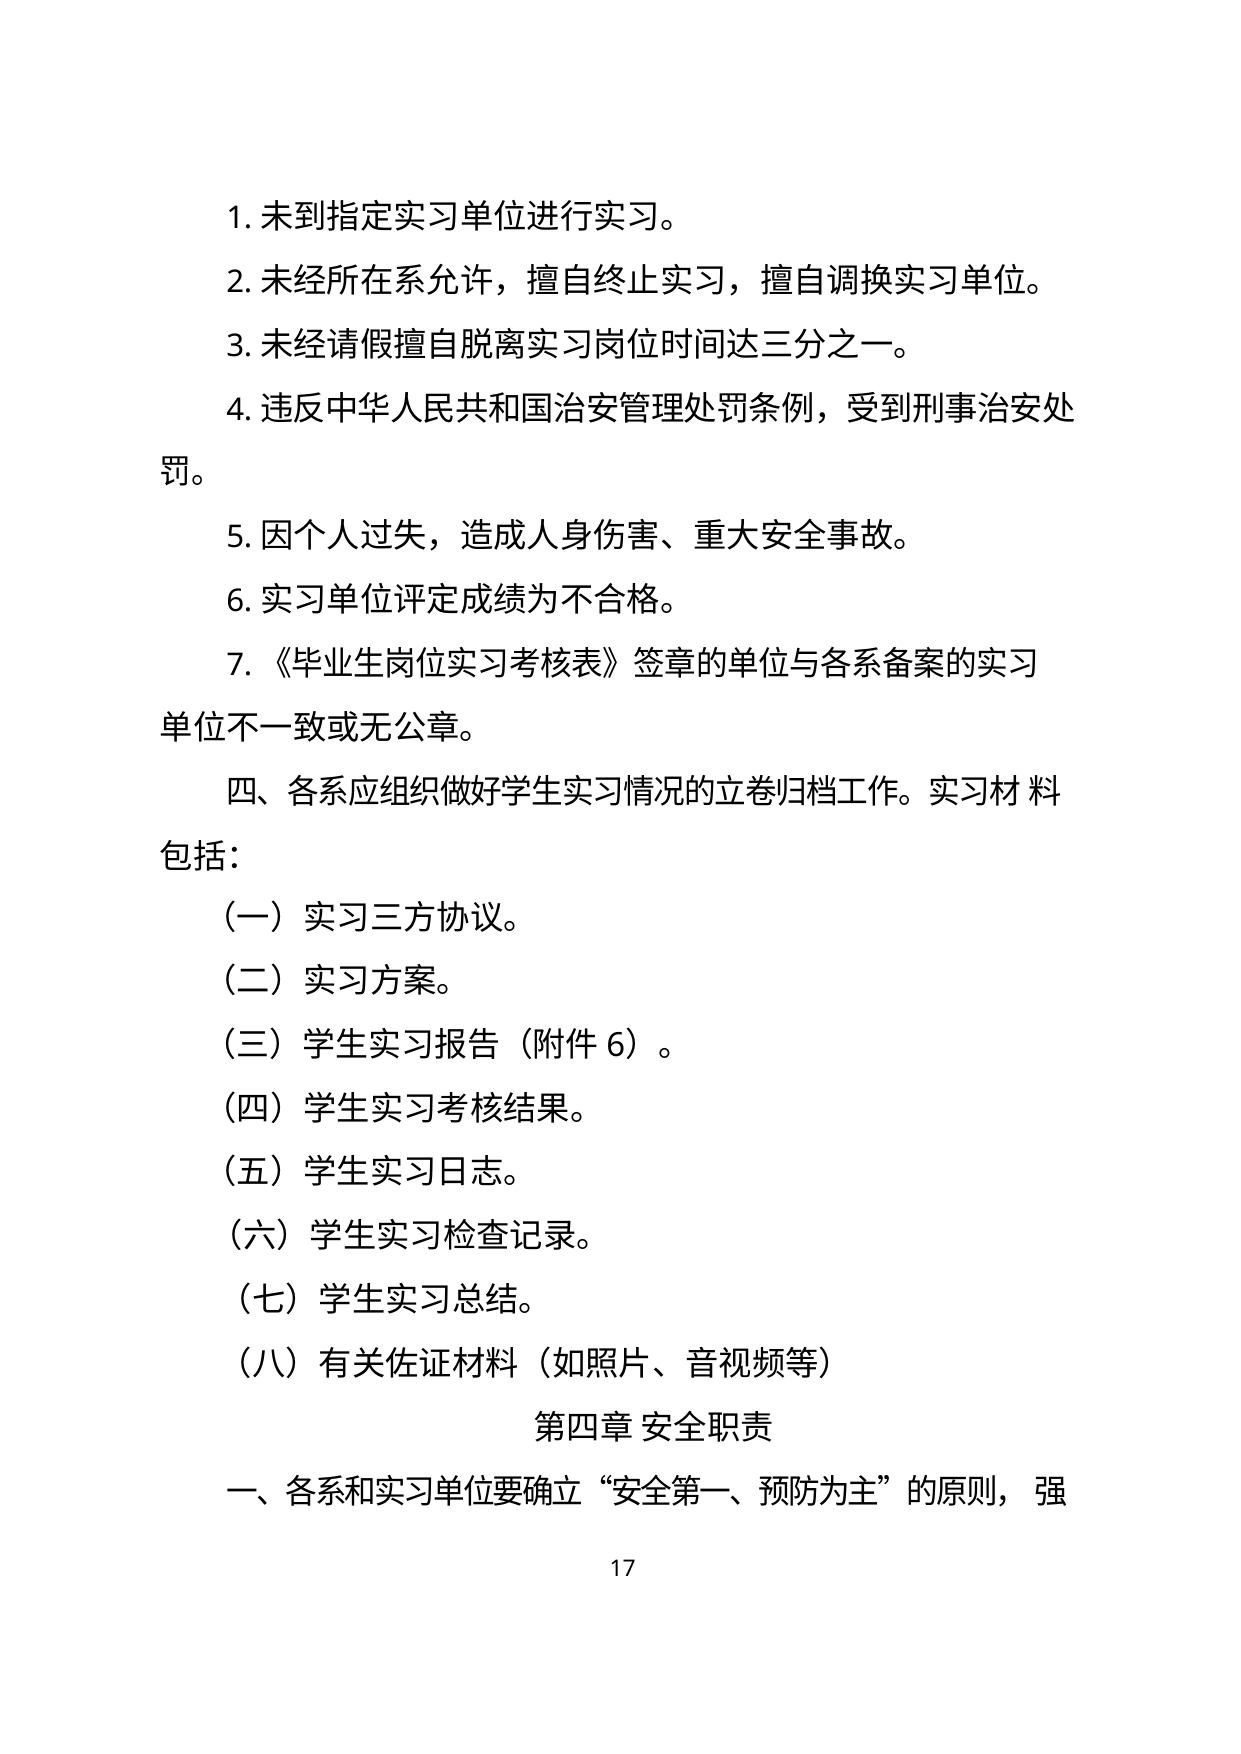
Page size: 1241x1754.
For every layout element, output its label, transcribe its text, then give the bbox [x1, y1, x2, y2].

text （二）实习方案。 [203, 953, 1142, 1002]
text 四、各系应组织做好学生实习情况的立卷归档工作。实习材 料包括： [159, 764, 1081, 878]
text 单位不一致或无公章。 [159, 701, 1142, 749]
text （六）学生实习检查记录。 [209, 1209, 1142, 1257]
text 第四章 安全职责 [231, 1401, 1076, 1449]
text （三）学生实习报告（附件 6）。 [203, 1017, 1142, 1066]
text 罚。 [159, 445, 1142, 493]
list 《毕业生岗位实习考核表》签章的单位与各系备案的实习 [226, 637, 1142, 685]
list 未经所在系允许，擅自终止实习，擅自调换实习单位。 [226, 254, 1142, 302]
text （一）实习三方协议。 [203, 895, 1142, 938]
list 未到指定实习单位进行实习。 [226, 190, 1142, 238]
list 未经请假擅自脱离实习岗位时间达三分之一。 [226, 317, 1142, 366]
text （八）有关佐证材料（如照片、音视频等） [219, 1337, 1142, 1385]
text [159, 1464, 1097, 1513]
text （四）学生实习考核结果。 [203, 1081, 1142, 1129]
list 因个人过失，造成人身伤害、重大安全事故。 [226, 509, 1142, 557]
list 违反中华人民共和国治安管理处罚条例，受到刑事治安处 [226, 381, 1142, 429]
text （七）学生实习总结。 [219, 1273, 1142, 1321]
list 实习单位评定成绩为不合格。 [226, 573, 1142, 621]
text （五）学生实习日志。 [203, 1145, 1142, 1193]
